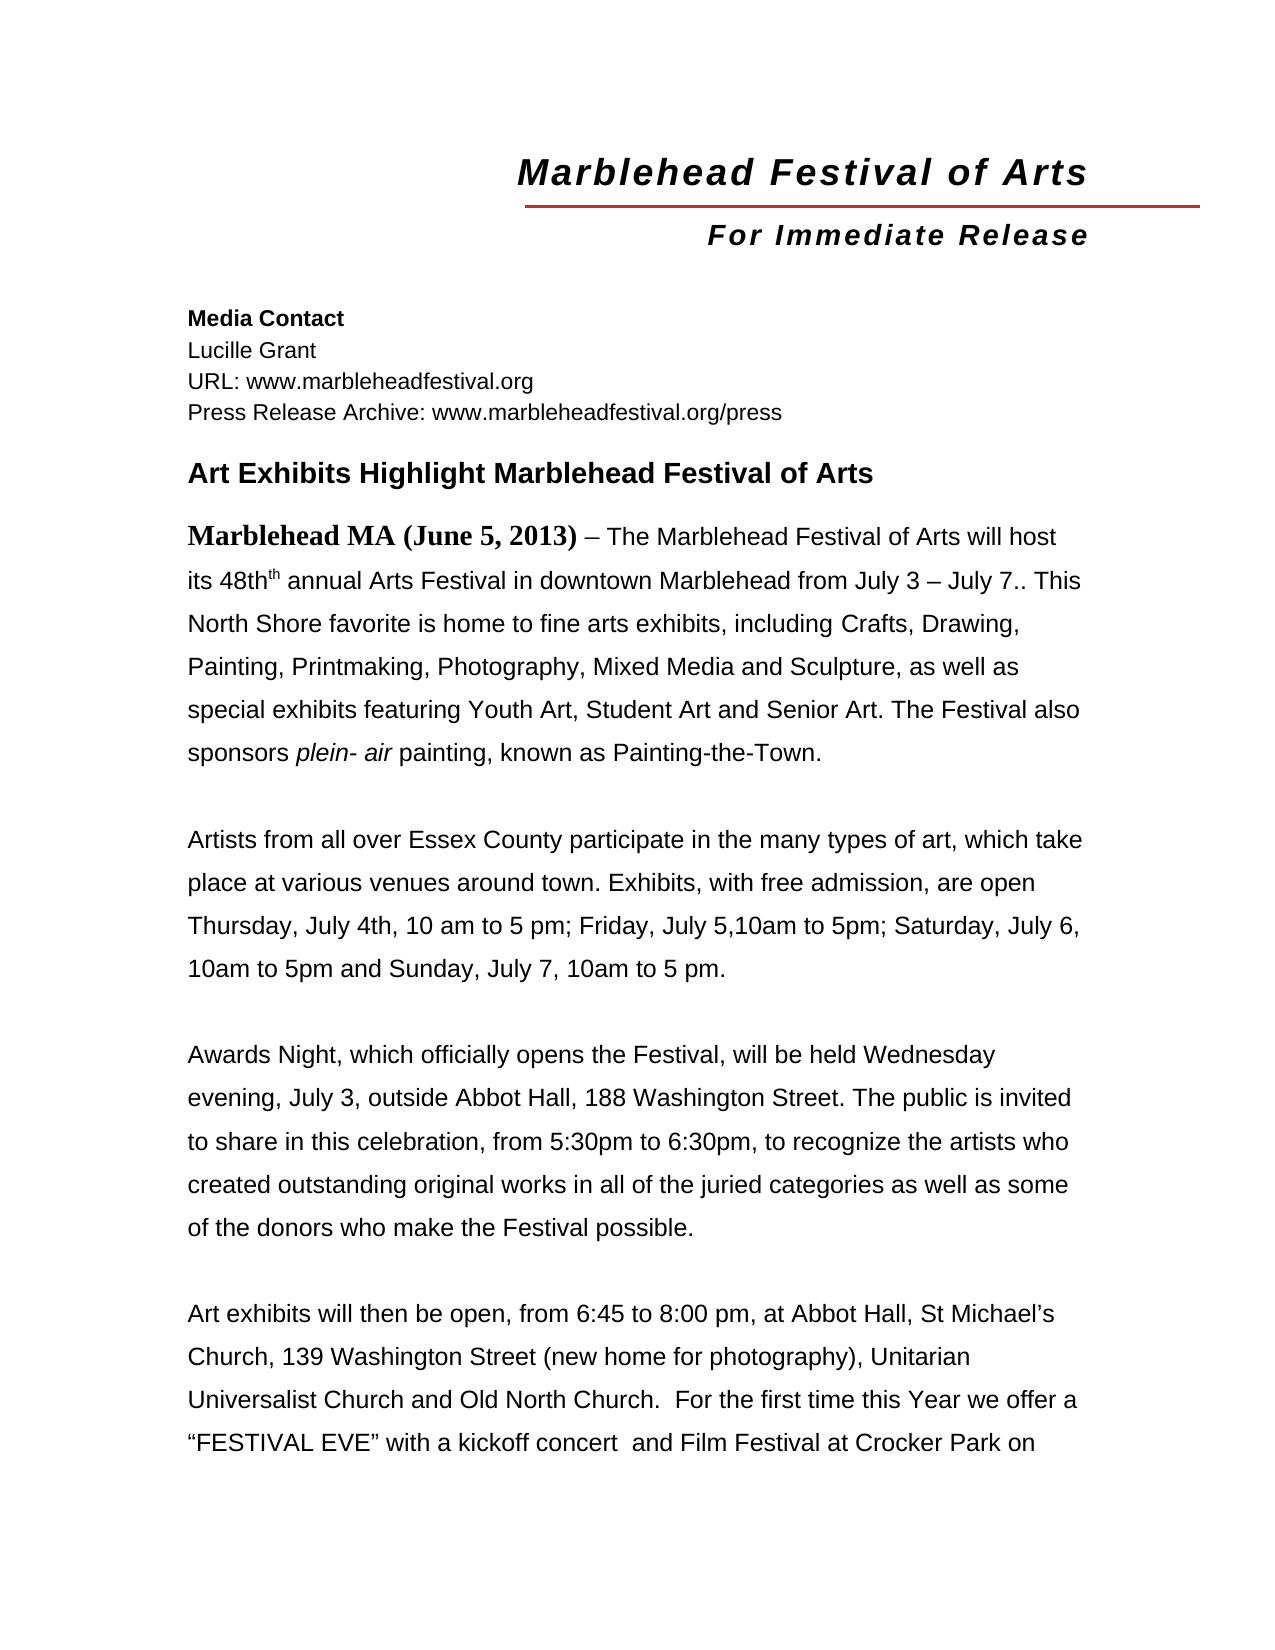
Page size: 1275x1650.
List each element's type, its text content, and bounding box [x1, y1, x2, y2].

subtitle Media Contact [187, 302, 1087, 333]
text Awards Night, which officially opens the Festival, will be held Wednesday evening, July 3, outside Abbot Hall, 188 Washington Street. The public is invited to share in this celebration, from 5:30pm to 6:30pm, to recognize the artists who created outstanding original works in all of the juried categories as well as some of the donors who make the Festival possible. [187, 1040, 1087, 1241]
text Marblehead MA (June 5, 2013) – The Marblehead Festival of Arts will host its 48thth annual Arts Festival in downtown Marblehead from July 3 – July 7.. This North Shore favorite is home to fine arts exhibits, including Crafts, Drawing, Painting, Printmaking, Photography, Mixed Media and Sculpture, as well as special exhibits featuring Youth Art, Student Art and Senior Art. The Festival also sponsors plein- air painting, known as Painting-the-Town. [187, 518, 1087, 767]
subtitle Art Exhibits Highlight Marblehead Festival of Arts [187, 456, 1087, 489]
text Press Release Archive: www.marbleheadfestival.org/press [187, 396, 1087, 427]
subtitle Marblehead Festival of Arts [187, 150, 1087, 193]
subtitle For Immediate Release [187, 218, 1087, 252]
text URL: www.marbleheadfestival.org [187, 364, 1087, 396]
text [187, 1299, 1087, 1457]
text Artists from all over Essex County participate in the many types of art, which take place at various venues around town. Exhibits, with free admission, are open Thursday, July 4th, 10 am to 5 pm; Friday, July 5,10am to 5pm; Saturday, July 6, 10am to 5pm and Sunday, July 7, 10am to 5 pm. [187, 824, 1087, 983]
text Lucille Grant [187, 333, 1087, 364]
